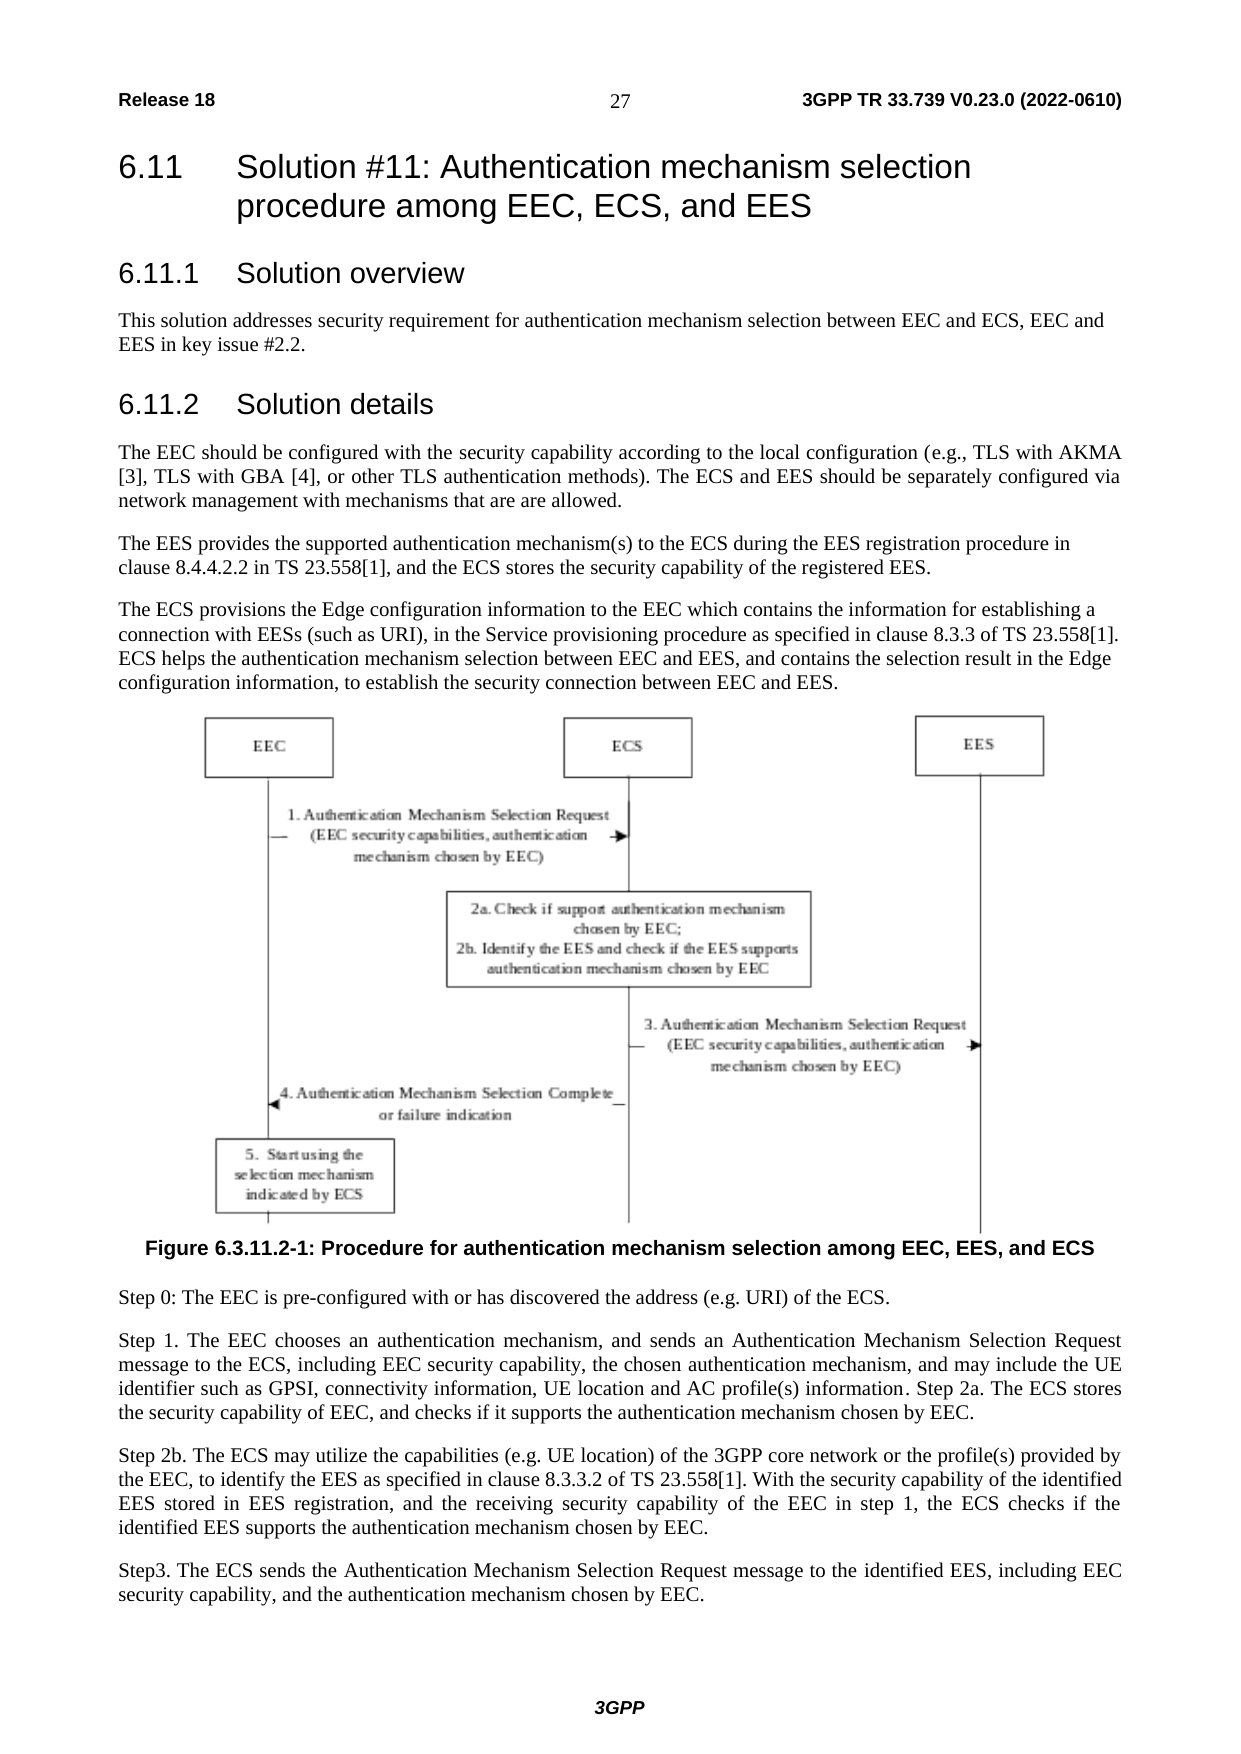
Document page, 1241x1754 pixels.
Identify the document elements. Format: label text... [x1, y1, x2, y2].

text The EEC should be configured with the security capability according to the local configuration (e.g., TLS with AKMA [3], TLS with GBA [4], or other TLS authentication methods). The ECS and EES should be separately configured via network management with mechanisms that are are allowed. [118, 439, 1122, 512]
text The ECS provisions the Edge configuration information to the EEC which contains the information for establishing a connection with EESs (such as URI), in the Service provisioning procedure as specified in clause 8.3.3 of TS 23.558[1]. ECS helps the authentication mechanism selection between EEC and EES, and contains the selection result in the Edge configuration information, to establish the security connection between EEC and EES. [118, 597, 1122, 694]
text 6.11.1 Solution overview [118, 256, 1122, 289]
text 6.11 Solution #11: Authentication mechanism selection procedure among EEC, ECS, and EES [118, 147, 1122, 224]
text Step 2b. The ECS may utilize the capabilities (e.g. UE location) of the 3GPP core network or the profile(s) provided by the EEC, to identify the EES as specified in clause 8.3.3.2 of TS 23.558[1]. With the security capability of the identified EES stored in EES registration, and the receiving security capability of the EEC in step 1, the ECS checks if the identified EES supports the authentication mechanism chosen by EEC. [118, 1443, 1122, 1539]
text 6.11.2 Solution details [118, 387, 1122, 421]
text Figure 6.3.11.2-1: Procedure for authentication mechanism selection among EEC, EES, and ECS [118, 1236, 1122, 1260]
text This solution addresses security requirement for authentication mechanism selection between EEC and ECS, EEC and EES in key issue #2.2. [118, 308, 1122, 356]
text Step 1. The EEC chooses an authentication mechanism, and sends an Authentication Mechanism Selection Request message to the ECS, including EEC security capability, the chosen authentication mechanism, and may include the UE identifier such as GPSI, connectivity information, UE location and AC profile(s) information. Step 2a. The ECS stores the security capability of EEC, and checks if it supports the authentication mechanism chosen by EEC. [118, 1328, 1122, 1424]
text Step 0: The EEC is pre-configured with or has discovered the address (e.g. URI) of the ECS. [118, 1285, 1122, 1309]
text Step3. The ECS sends the Authentication Mechanism Selection Request message to the identified EES, including EEC security capability, and the authentication mechanism chosen by EEC. [118, 1558, 1122, 1606]
text The EES provides the supported authentication mechanism(s) to the ECS during the EES registration procedure in clause 8.4.4.2.2 in TS 23.558[1], and the ECS stores the security capability of the registered EES. [118, 531, 1122, 579]
